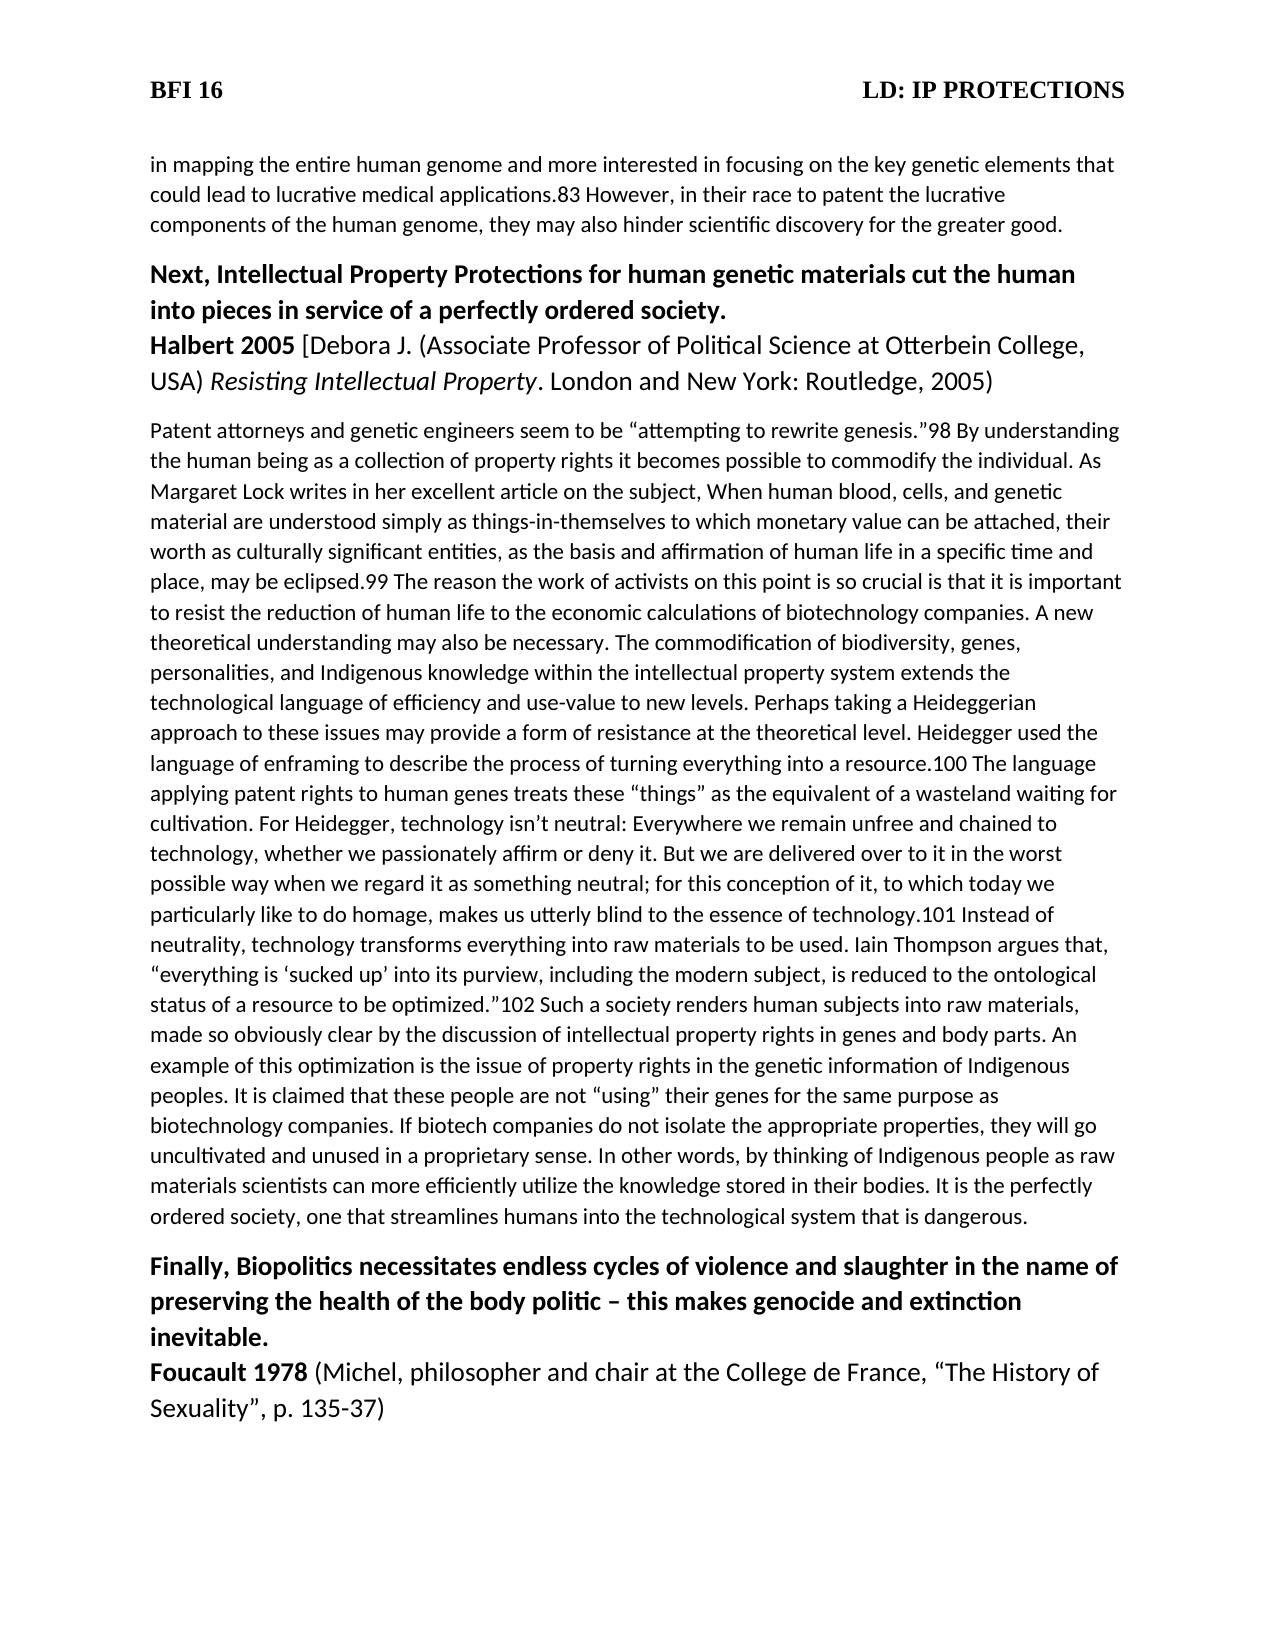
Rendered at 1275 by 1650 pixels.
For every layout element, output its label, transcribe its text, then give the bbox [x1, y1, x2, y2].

subtitle Next, Intellectual Property Protections for human genetic materials cut the human into pieces in service of a perfectly ordered society. [150, 257, 1125, 326]
text Patent attorneys and genetic engineers seem to be “attempting to rewrite genesis.”98 By understanding the human being as a collection of property rights it becomes possible to commodify the individual. As Margaret Lock writes in her excellent article on the subject, When human blood, cells, and genetic material are understood simply as things-in-themselves to which monetary value can be attached, their worth as culturally significant entities, as the basis and affirmation of human life in a specific time and place, may be eclipsed.99 The reason the work of activists on this point is so crucial is that it is important to resist the reduction of human life to the economic calculations of biotechnology companies. A new theoretical understanding may also be necessary. The commodification of biodiversity, genes, personalities, and Indigenous knowledge within the intellectual property system extends the technological language of efficiency and use-value to new levels. Perhaps taking a Heideggerian approach to these issues may provide a form of resistance at the theoretical level. Heidegger used the language of enframing to describe the process of turning everything into a resource.100 The language applying patent rights to human genes treats these “things” as the equivalent of a wasteland waiting for cultivation. For Heidegger, technology isn’t neutral: Everywhere we remain unfree and chained to technology, whether we passionately affirm or deny it. But we are delivered over to it in the worst possible way when we regard it as something neutral; for this conception of it, to which today we particularly like to do homage, makes us utterly blind to the essence of technology.101 Instead of neutrality, technology transforms everything into raw materials to be used. Iain Thompson argues that, “everything is ‘sucked up’ into its purview, including the modern subject, is reduced to the ontological status of a resource to be optimized.”102 Such a society renders human subjects into raw materials, made so obviously clear by the discussion of intellectual property rights in genes and body parts. An example of this optimization is the issue of property rights in the genetic information of Indigenous peoples. It is claimed that these people are not “using” their genes for the same purpose as biotechnology companies. If biotech companies do not isolate the appropriate properties, they will go uncultivated and unused in a proprietary sense. In other words, by thinking of Indigenous people as raw materials scientists can more efficiently utilize the knowledge stored in their bodies. It is the perfectly ordered society, one that streamlines humans into the technological system that is dangerous. [150, 416, 1125, 1230]
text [150, 150, 1125, 238]
subtitle Finally, Biopolitics necessitates endless cycles of violence and slaughter in the name of preserving the health of the body politic – this makes genocide and extinction inevitable. [150, 1249, 1125, 1353]
text Foucault 1978 (Michel, philosopher and chair at the College de France, “The History of Sexuality”, p. 135-37) [150, 1356, 1125, 1424]
